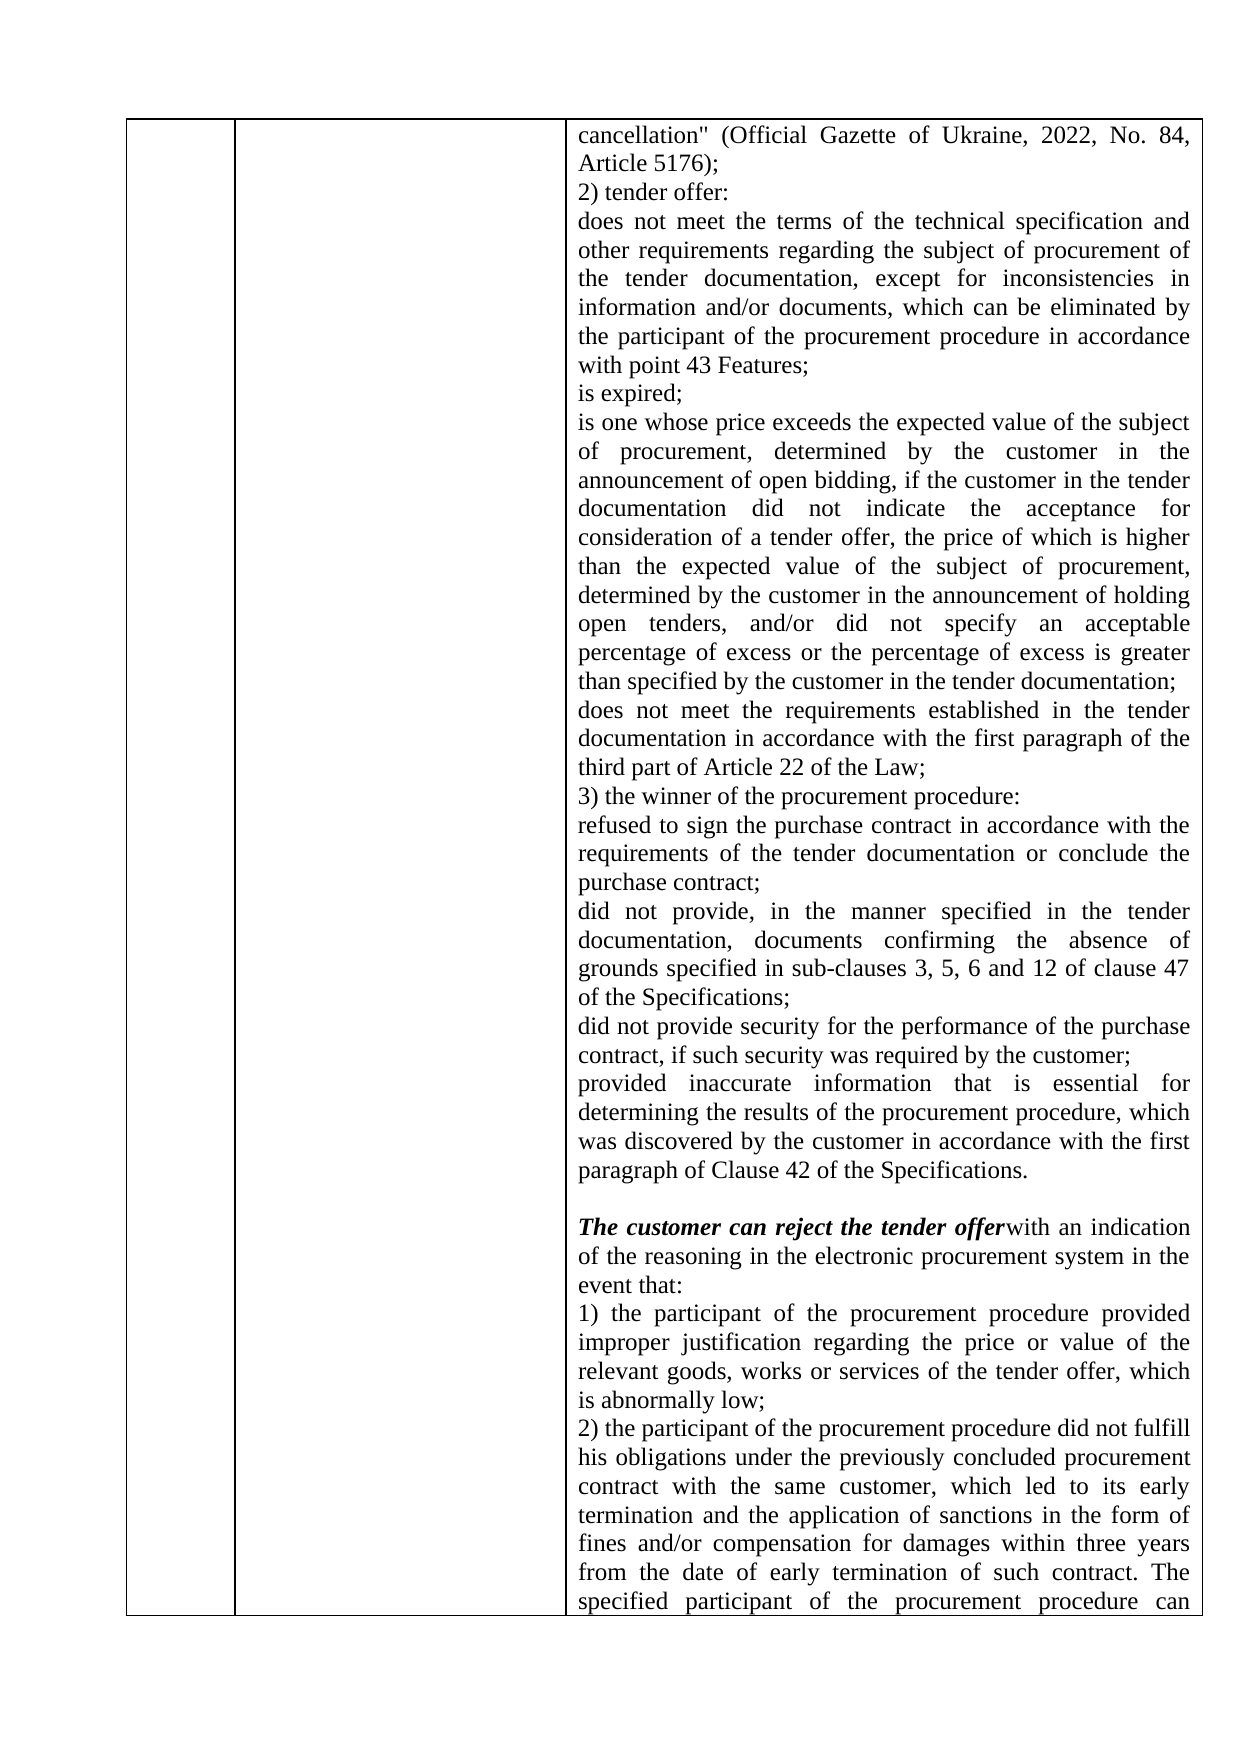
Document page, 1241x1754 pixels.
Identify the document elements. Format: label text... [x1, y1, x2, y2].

table_cell 5 [127, 120, 234, 1615]
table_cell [236, 120, 565, 1615]
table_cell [567, 120, 1202, 1615]
